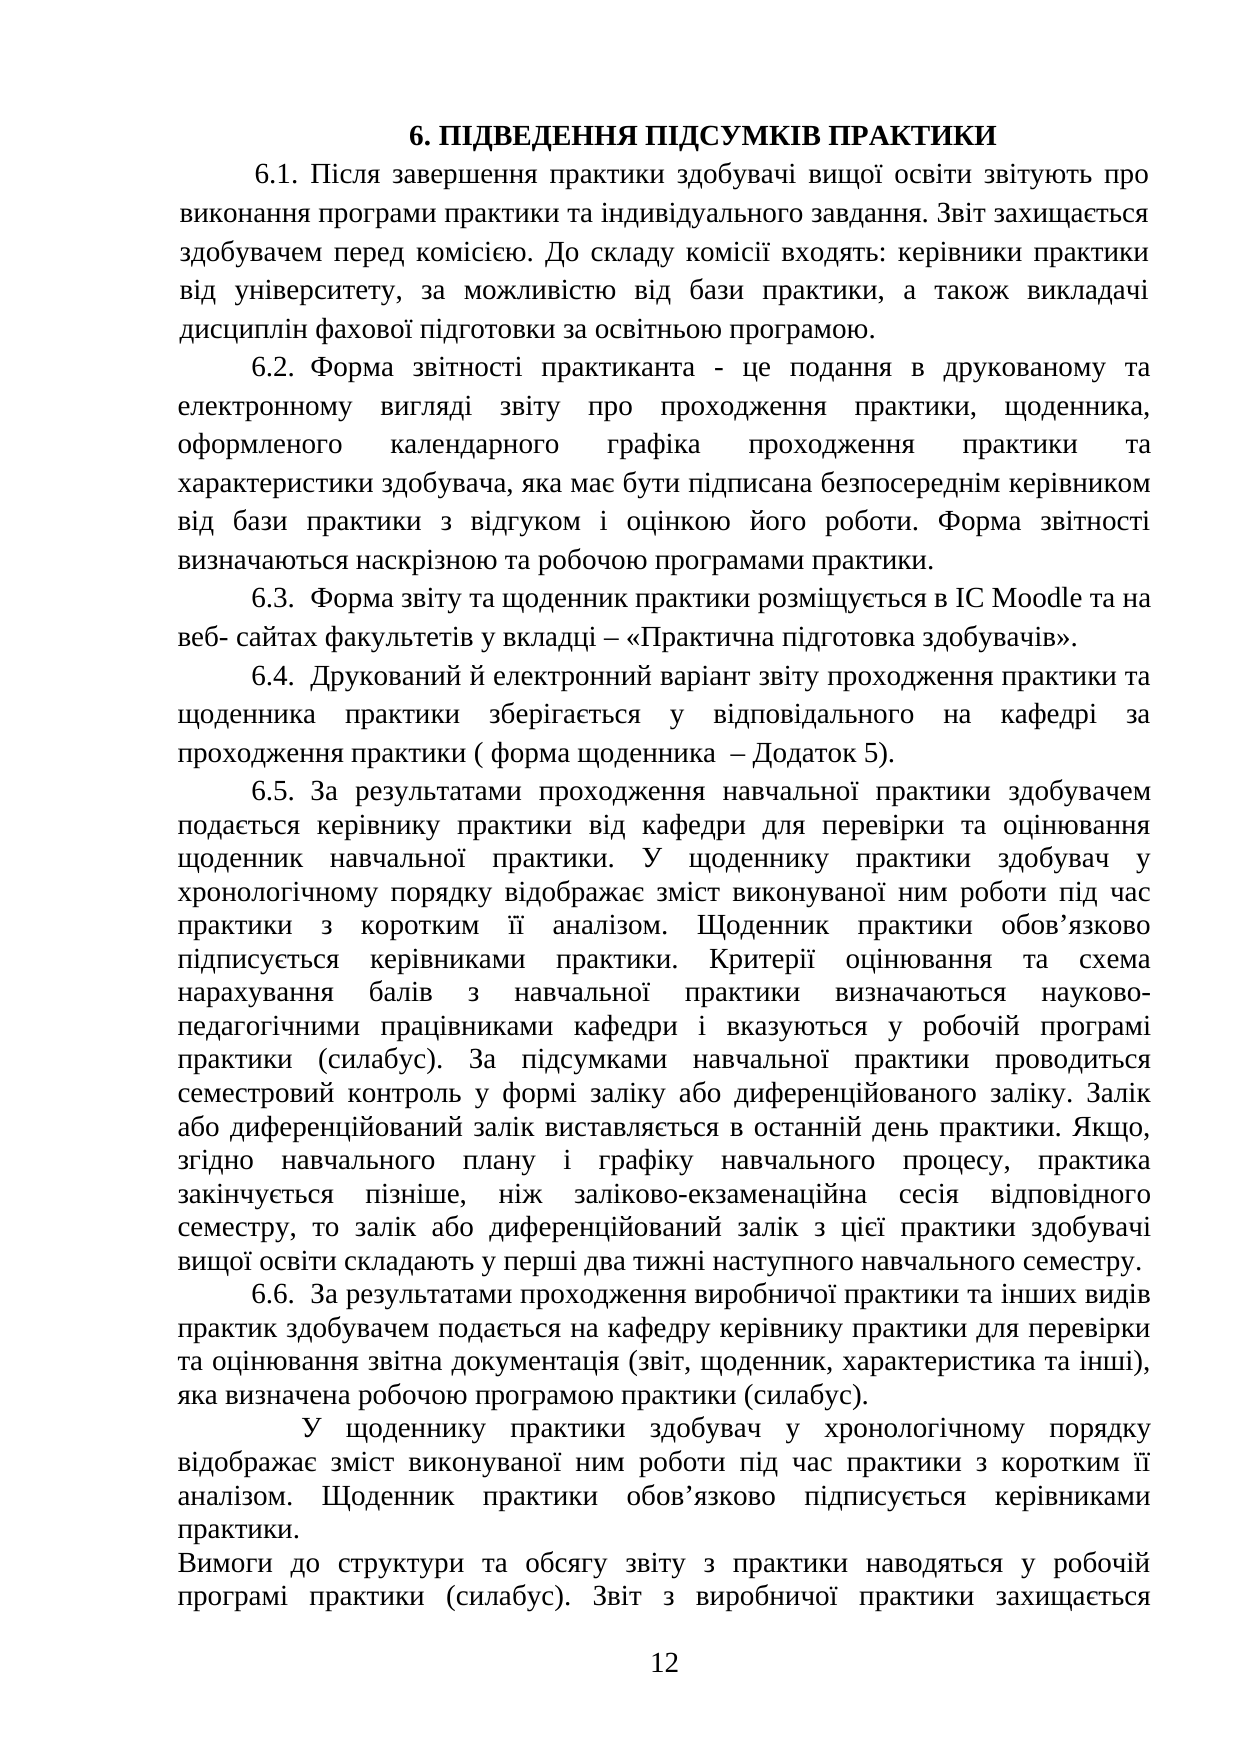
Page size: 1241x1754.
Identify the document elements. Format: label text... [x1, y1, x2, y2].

list За результатами проходження навчальної практики здобувачем подається керівнику практики від кафедри для перевірки та оцінювання щоденник навчальної практики. У щоденнику практики здобувач у хронологічному порядку відображає зміст виконуваної ним роботи під час практики з коротким її аналізом. Щоденник практики обов’язково підписується керівниками практики. Критерії оцінювання та схема нарахування балів з навчальної практики визначаються науково-педагогічними працівниками кафедри і вказуються у робочій програмі практики (силабус). За підсумками навчальної практики проводиться семестровий контроль у формі заліку або диференційованого заліку. Залік або диференційований залік виставляється в останній день практики. Якщо, згідно навчального плану і графіку навчального процесу, практика закінчується пізніше, ніж заліково-екзаменаційна сесія відповідного семестру, то залік або диференційований залік з цієї практики здобувачі вищої освіти складають у перші два тижні наступного навчального семестру. [177, 773, 1152, 1276]
list ПІДВЕДЕННЯ ПІДСУМКІВ ПРАКТИКИ [254, 118, 1152, 152]
list За результатами проходження виробничої практики та інших видів практик здобувачем подається на кафедру керівнику практики для перевірки та оцінювання звітна документація (звіт, щоденник, характеристика та інші), яка визначена робочою програмою практики (силабус). [177, 1276, 1152, 1411]
text У щоденнику практики здобувач у хронологічному порядку відображає зміст виконуваної ним роботи під час практики з коротким її аналізом. Щоденник практики обов’язково підписується керівниками практики. [177, 1411, 1152, 1545]
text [177, 1545, 1152, 1612]
list Після завершення практики здобувачі вищої освіти звітують про виконання програми практики та індивідуального завдання. Звіт захищається здобувачем перед комісією. До складу комісії входять: керівники практики від університету, за можливістю від бази практики, а також викладачі дисциплін фахової підготовки за освітньою програмою. [179, 157, 1149, 344]
list Форма звітності практиканта - це подання в друкованому та електронному вигляді звіту про проходження практики, щоденника, оформленого календарного графіка проходження практики та характеристики здобувача, яка має бути підписана безпосереднім керівником від бази практики з відгуком і оцінкою його роботи. Форма звітності визначаються наскрізною та робочою програмами практики. [177, 349, 1152, 576]
list Форма звіту та щоденник практики розміщується в ІС Moodle та на веб- сайтах факультетів у вкладці – «Практична підготовка здобувачів». [177, 581, 1152, 653]
list Друкований й електронний варіант звіту проходження практики та щоденника практики зберігається у відповідального на кафедрі за проходження практики ( форма щоденника – Додаток 5). [177, 658, 1152, 768]
